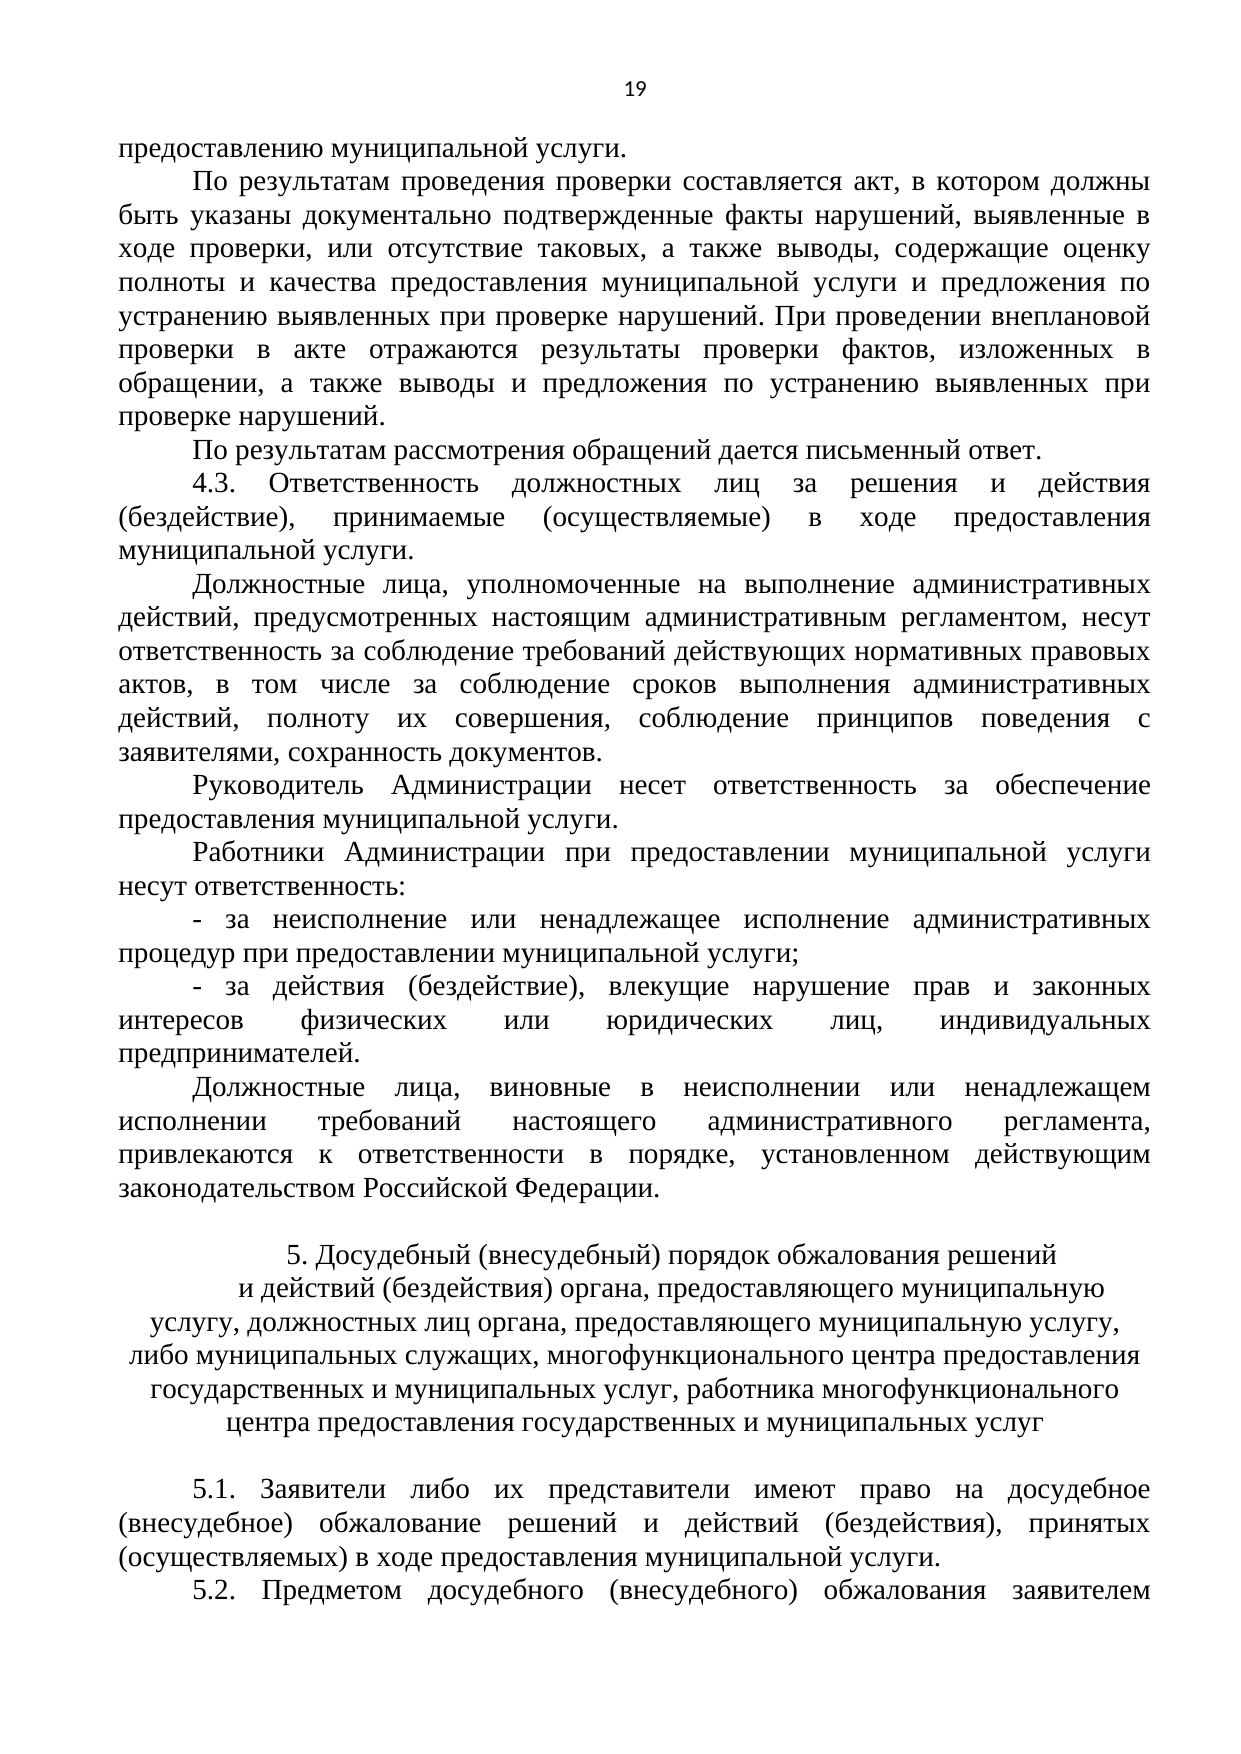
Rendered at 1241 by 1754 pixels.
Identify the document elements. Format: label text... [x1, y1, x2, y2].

text 5.1. Заявители либо их представители имеют право на досудебное (внесудебное) обжалование решений и действий (бездействия), принятых (осуществляемых) в ходе предоставления муниципальной услуги. [118, 1472, 1152, 1572]
text 4.3. Ответственность должностных лиц за решения и действия (бездействие), принимаемые (осуществляемые) в ходе предоставления муниципальной услуги. [118, 465, 1152, 566]
text По результатам рассмотрения обращений дается письменный ответ. [118, 432, 1152, 465]
text По результатам проведения проверки составляется акт, в котором должны быть указаны документально подтвержденные факты нарушений, выявленные в ходе проверки, или отсутствие таковых, а также выводы, содержащие оценку полноты и качества предоставления муниципальной услуги и предложения по устранению выявленных при проверке нарушений. При проведении внеплановой проверки в акте отражаются результаты проверки фактов, изложенных в обращении, а также выводы и предложения по устранению выявленных при проверке нарушений. [118, 163, 1152, 432]
text и действий (бездействия) органа, предоставляющего муниципальную услугу, должностных лиц органа, предоставляющего муниципальную услугу, либо муниципальных служащих, многофункционального центра предоставления государственных и муниципальных услуг, работника многофункционального центра предоставления государственных и муниципальных услуг [118, 1270, 1152, 1438]
text Руководитель Администрации несет ответственность за обеспечение предоставления муниципальной услуги. [118, 767, 1152, 834]
text 5. Досудебный (внесудебный) порядок обжалования решений [118, 1237, 1152, 1270]
text Должностные лица, виновные в неисполнении или ненадлежащем исполнении требований настоящего административного регламента, привлекаются к ответственности в порядке, установленном действующим законодательством Российской Федерации. [118, 1069, 1152, 1203]
text Работники Администрации при предоставлении муниципальной услуги несут ответственность: [118, 834, 1152, 901]
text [118, 130, 1152, 163]
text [118, 1572, 1152, 1606]
text Должностные лица, уполномоченные на выполнение административных действий, предусмотренных настоящим административным регламентом, несут ответственность за соблюдение требований действующих нормативных правовых актов, в том числе за соблюдение сроков выполнения административных действий, полноту их совершения, соблюдение принципов поведения с заявителями, сохранность документов. [118, 566, 1152, 767]
text - за действия (бездействие), влекущие нарушение прав и законных интересов физических или юридических лиц, индивидуальных предпринимателей. [118, 968, 1152, 1069]
text - за неисполнение или ненадлежащее исполнение административных процедур при предоставлении муниципальной услуги; [118, 901, 1152, 968]
